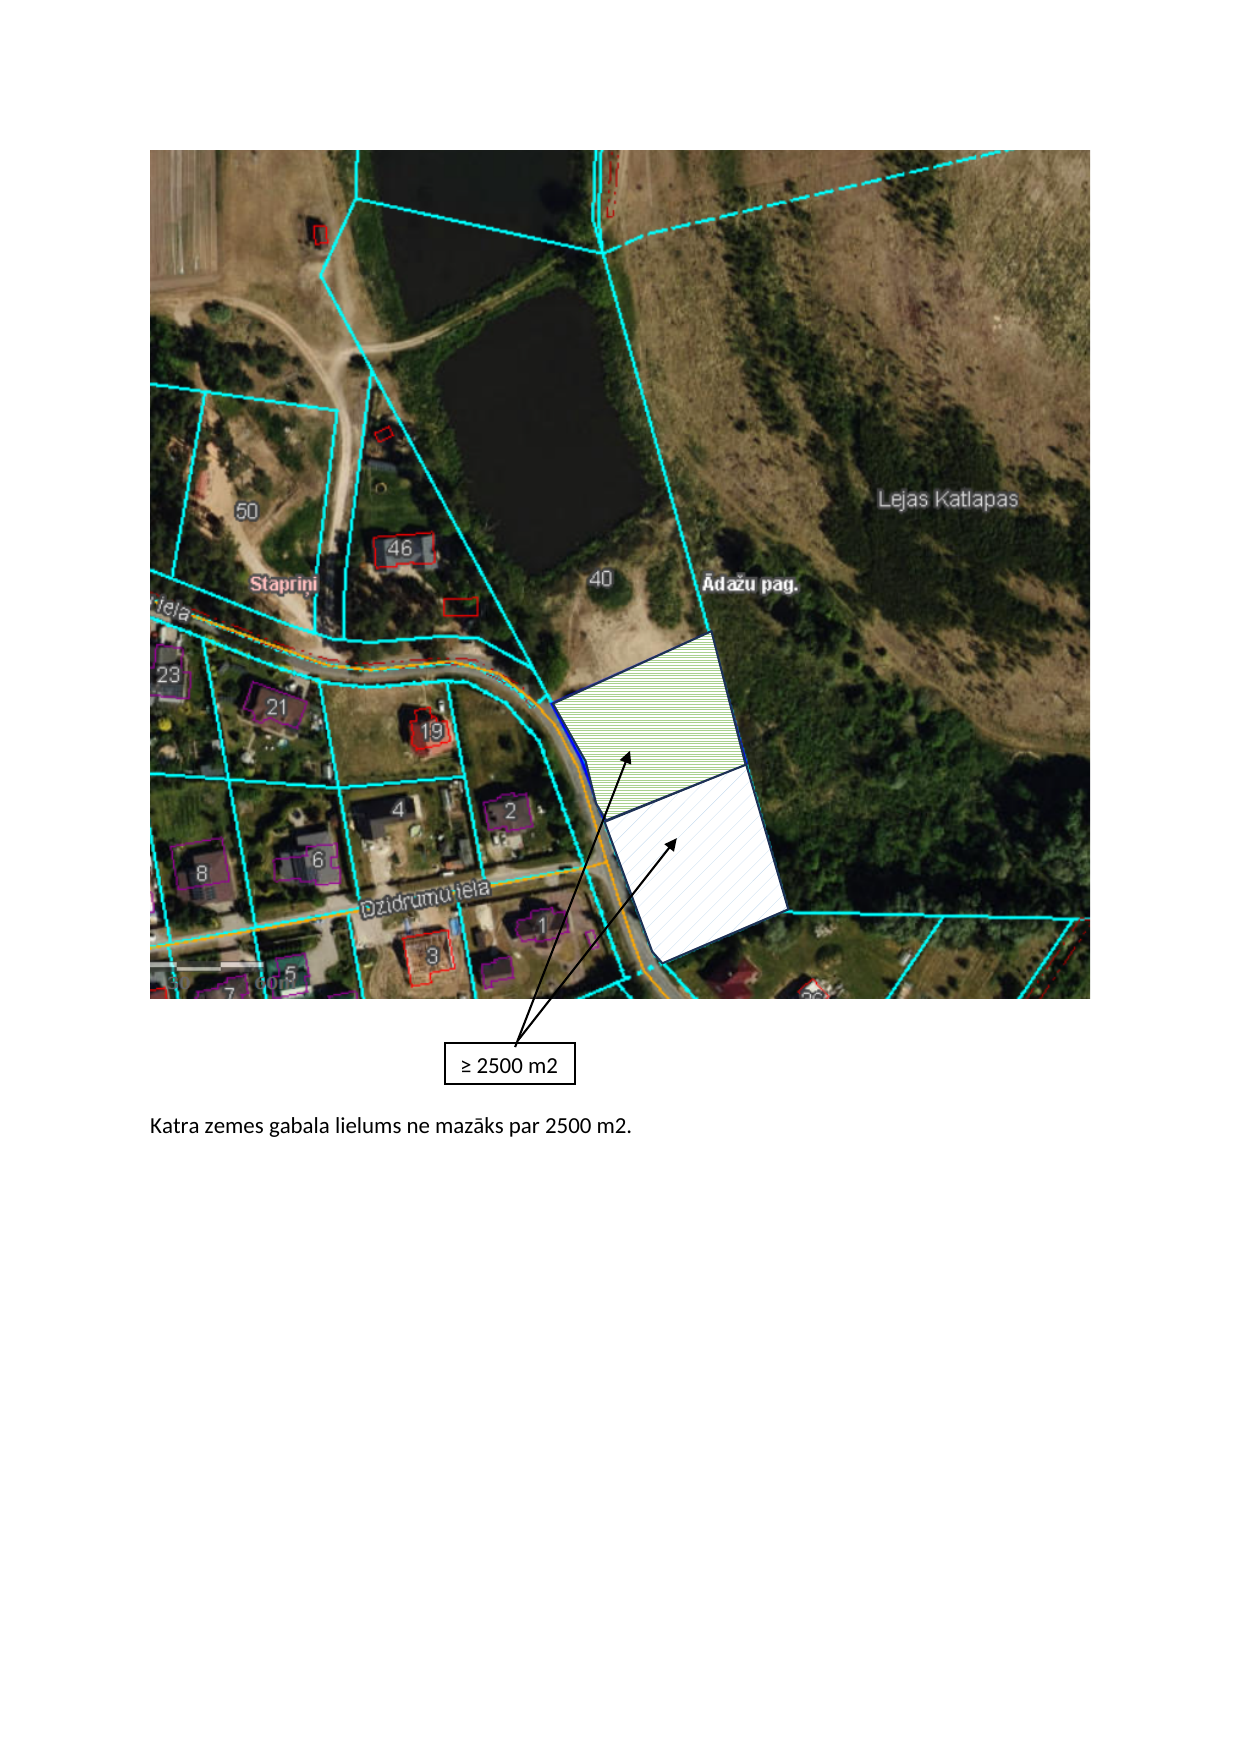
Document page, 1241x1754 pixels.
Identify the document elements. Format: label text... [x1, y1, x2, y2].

picture [536, 824, 630, 999]
text Katra zemes gabala lielums ne mazāks par 2500 m2. [150, 1111, 1090, 1139]
picture [150, 150, 1091, 999]
